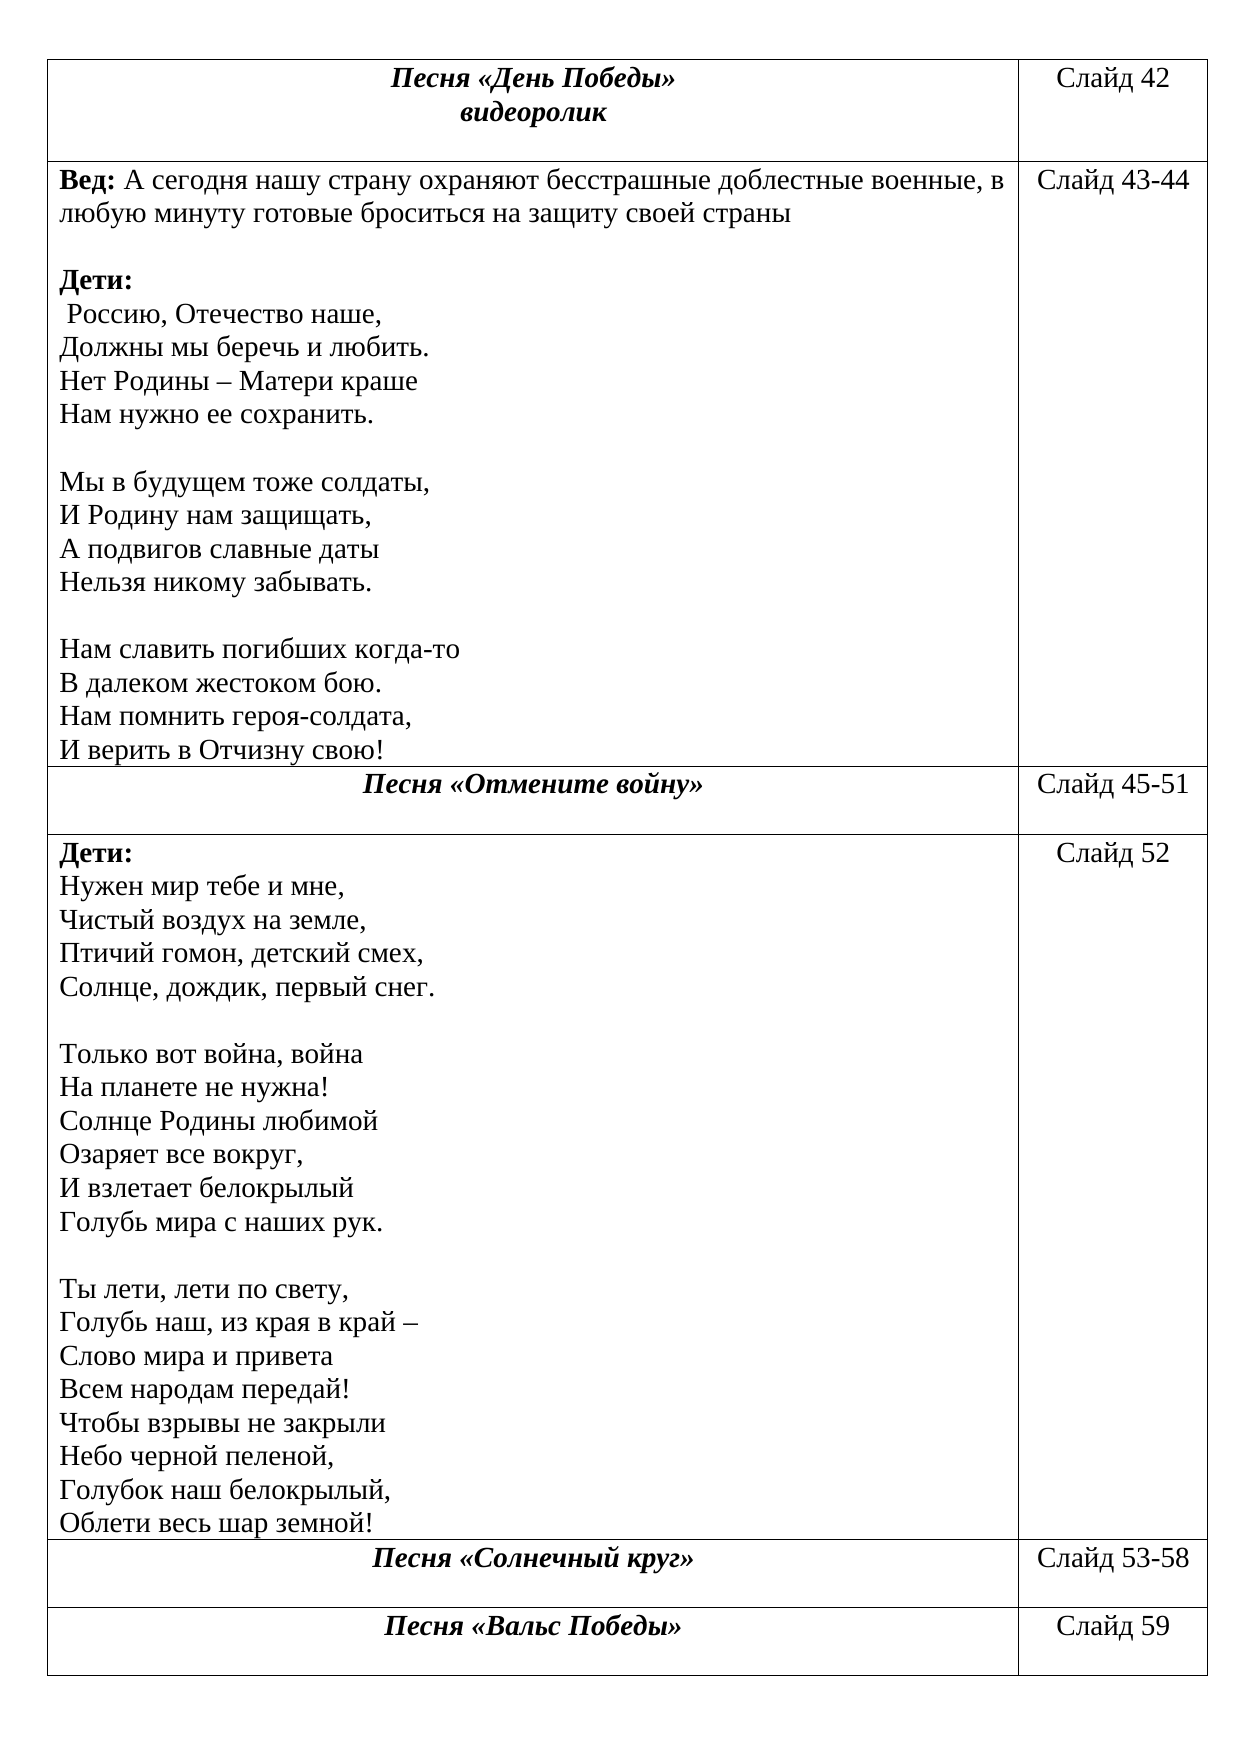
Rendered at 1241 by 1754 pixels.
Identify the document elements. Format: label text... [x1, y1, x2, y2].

table_cell Дети: Нужен мир тебе и мне, Чистый воздух на земле, Птичий гомон, детский смех, Солнце, дождик, первый снег. Только вот война, война На планете не нужна! Солнце Родины любимой Озаряет все вокруг, И взлетает белокрылый Голубь мира с наших рук. Ты лети, лети по свету, Голубь наш, из края в край – Слово мира и привета Всем народам передай! Чтобы взрывы не закрыли Небо черной пеленой, Голубок наш белокрылый, Облети весь шар земной! [48, 835, 1018, 1539]
table_cell Слайд 53-58 [1019, 1540, 1207, 1607]
table_cell Песня «День Победы» видеоролик [48, 60, 1018, 161]
table_cell Песня «Солнечный круг» [48, 1540, 1018, 1607]
table_cell Вед: А сегодня нашу страну охраняют бесстрашные доблестные военные, в любую минуту готовые броситься на защиту своей страны Дети: Россию, Отечество наше, Должны мы беречь и любить. Нет Родины – Матери краше Нам нужно ее сохранить. Мы в будущем тоже солдаты, И Родину нам защищать, А подвигов славные даты Нельзя никому забывать. Нам славить погибших когда-то В далеком жестоком бою. Нам помнить героя-солдата, И верить в Отчизну свою! [48, 162, 1018, 766]
table_cell Слайд 45-51 [1019, 767, 1207, 834]
table_cell Слайд 42 [1019, 60, 1207, 161]
table_cell Песня «Отмените войну» [48, 767, 1018, 834]
table_cell Песня «Вальс Победы» [48, 1608, 1018, 1675]
table_cell Слайд 52 [1019, 835, 1207, 1539]
table_cell Слайд 43-44 [1019, 162, 1207, 766]
table_cell Слайд 59 [1019, 1608, 1207, 1675]
